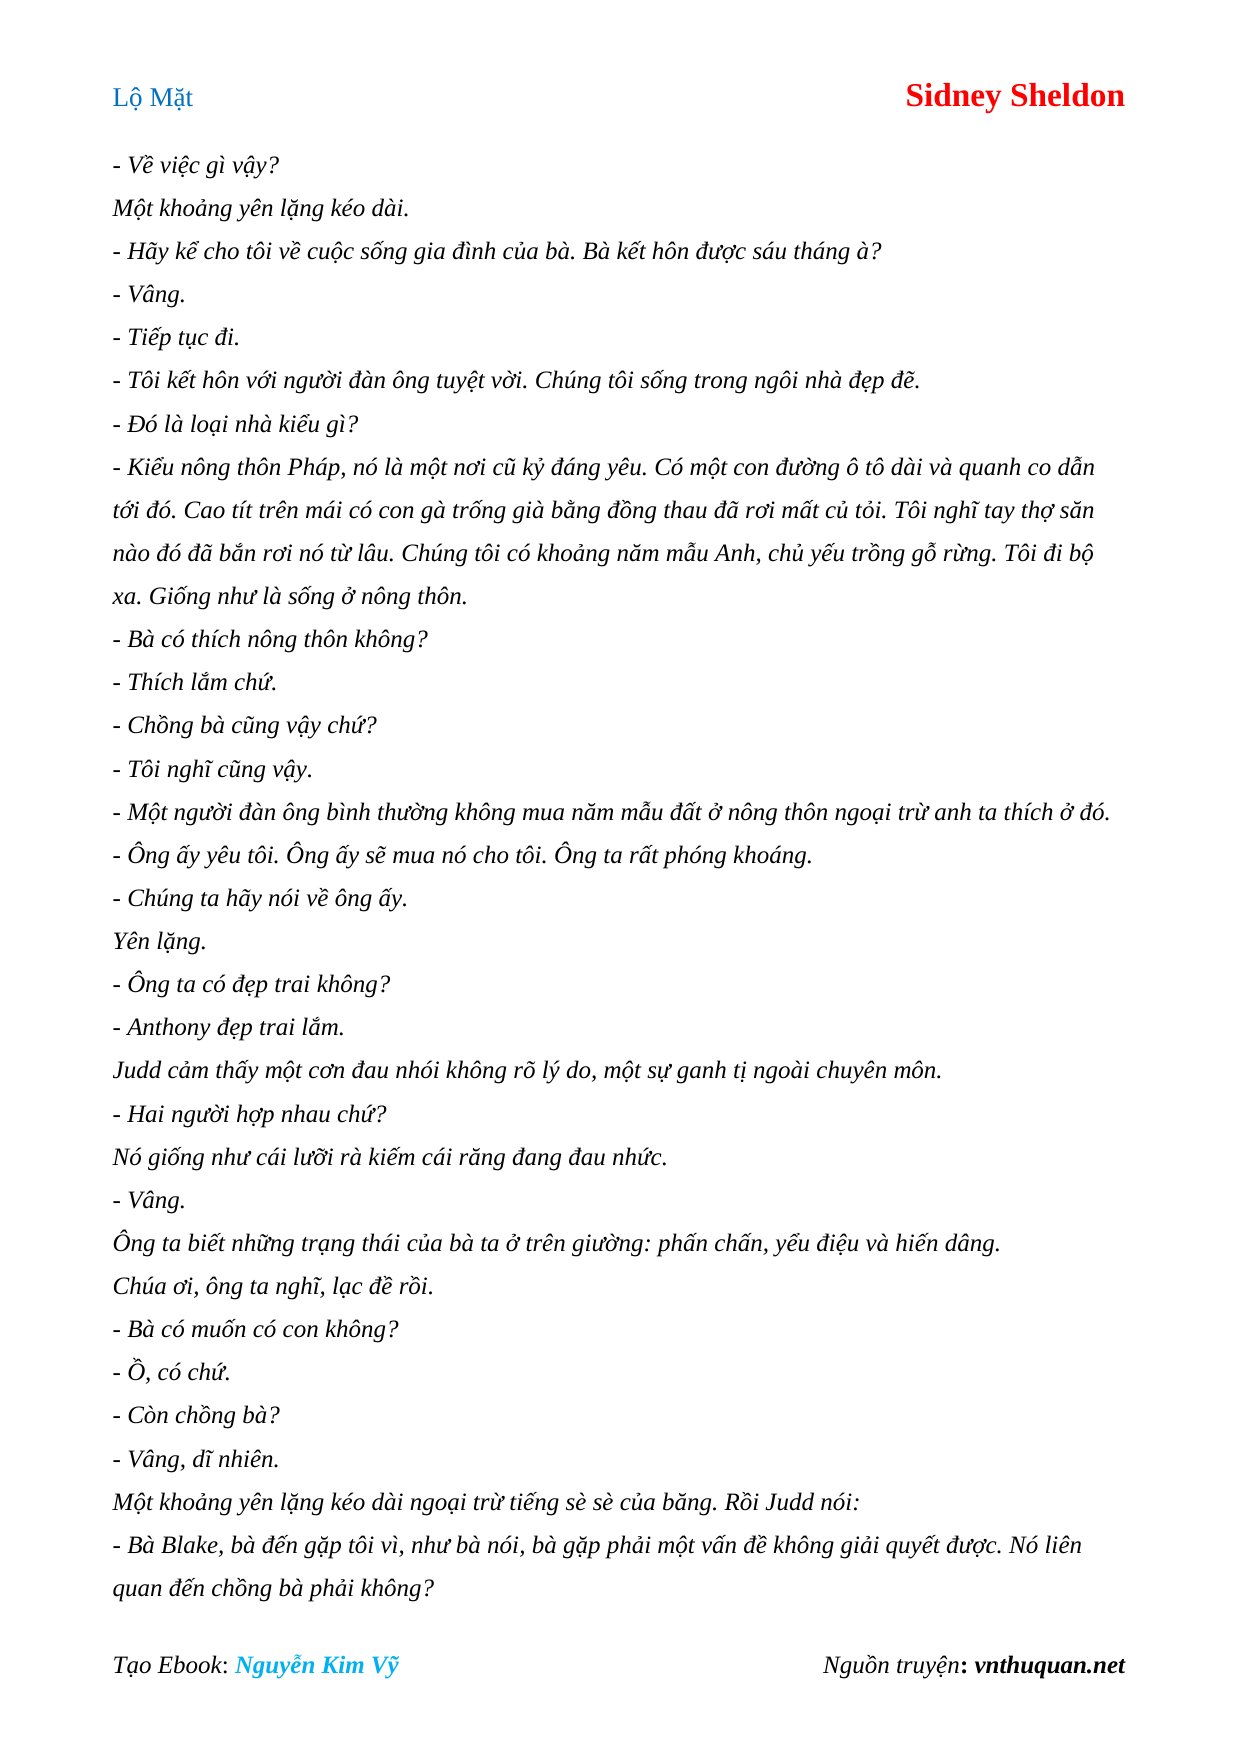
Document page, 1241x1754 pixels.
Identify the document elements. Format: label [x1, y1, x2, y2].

text [112, 150, 1128, 1602]
